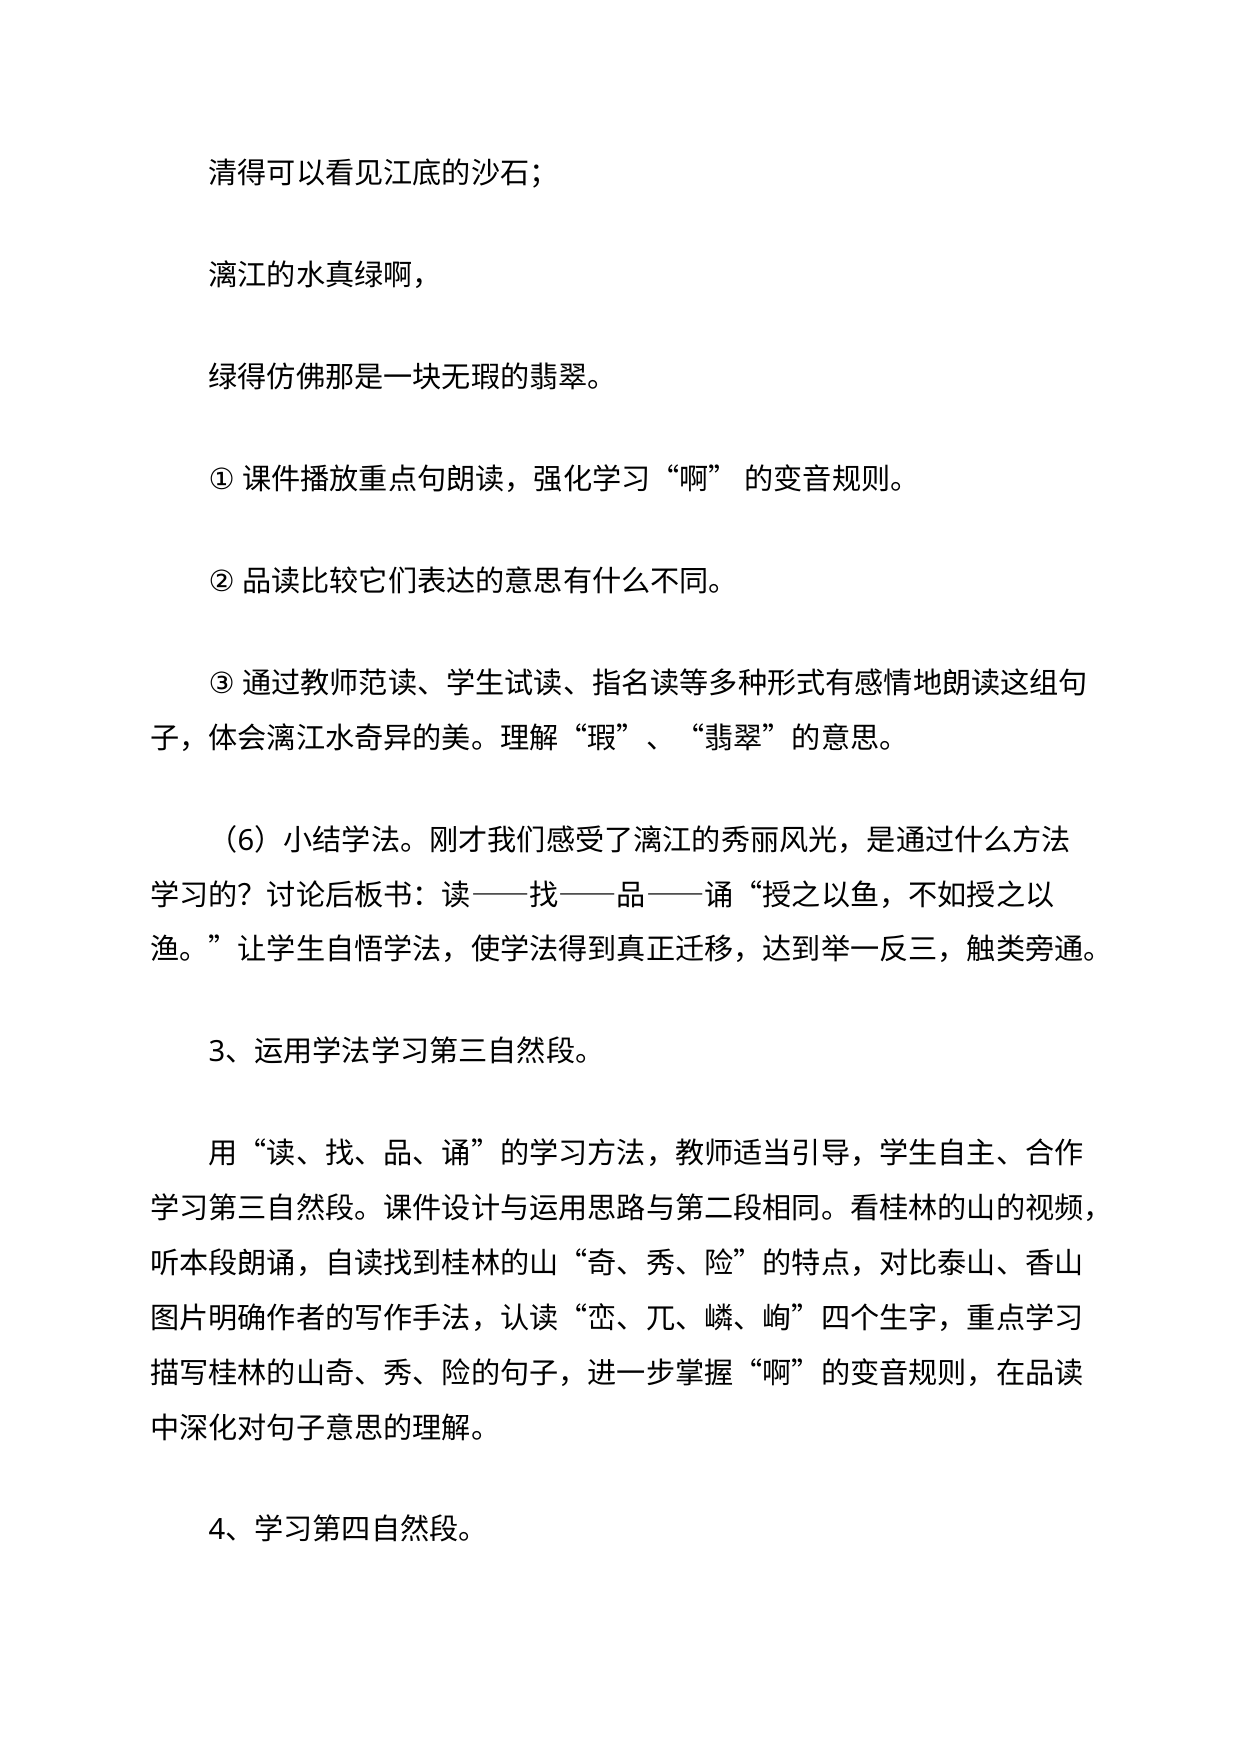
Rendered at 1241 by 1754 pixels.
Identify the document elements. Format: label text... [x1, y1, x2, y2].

text 清得可以看见江底的沙石； [150, 150, 1090, 192]
text ③ 通过教师范读、学生试读、指名读等多种形式有感情地朗读这组句子，体会漓江水奇异的美。理解“瑕”、“翡翠”的意思。 [150, 659, 1090, 757]
text ① 课件播放重点句朗读，强化学习“啊” 的变音规则。 [150, 455, 1090, 498]
text ② 品读比较它们表达的意思有什么不同。 [150, 557, 1090, 600]
text 用“读、找、品、诵”的学习方法，教师适当引导，学生自主、合作学习第三自然段。课件设计与运用思路与第二段相同。看桂林的山的视频，听本段朗诵，自读找到桂林的山“奇、秀、险”的特点，对比泰山、香山图片明确作者的写作手法，认读“峦、兀、嶙、峋”四个生字，重点学习描写桂林的山奇、秀、险的句子，进一步掌握“啊”的变音规则，在品读中深化对句子意思的理解。 [150, 1130, 1090, 1446]
text 漓江的水真绿啊， [150, 252, 1090, 294]
text （6）小结学法。刚才我们感受了漓江的秀丽风光，是通过什么方法学习的？讨论后板书：读——找——品——诵“授之以鱼，不如授之以渔。”让学生自悟学法，使学法得到真正迁移，达到举一反三，触类旁通。 [150, 816, 1090, 968]
text 4、学习第四自然段。 [150, 1506, 1090, 1548]
text 3、运用学法学习第三自然段。 [150, 1028, 1090, 1070]
text 绿得仿佛那是一块无瑕的翡翠。 [150, 353, 1090, 396]
